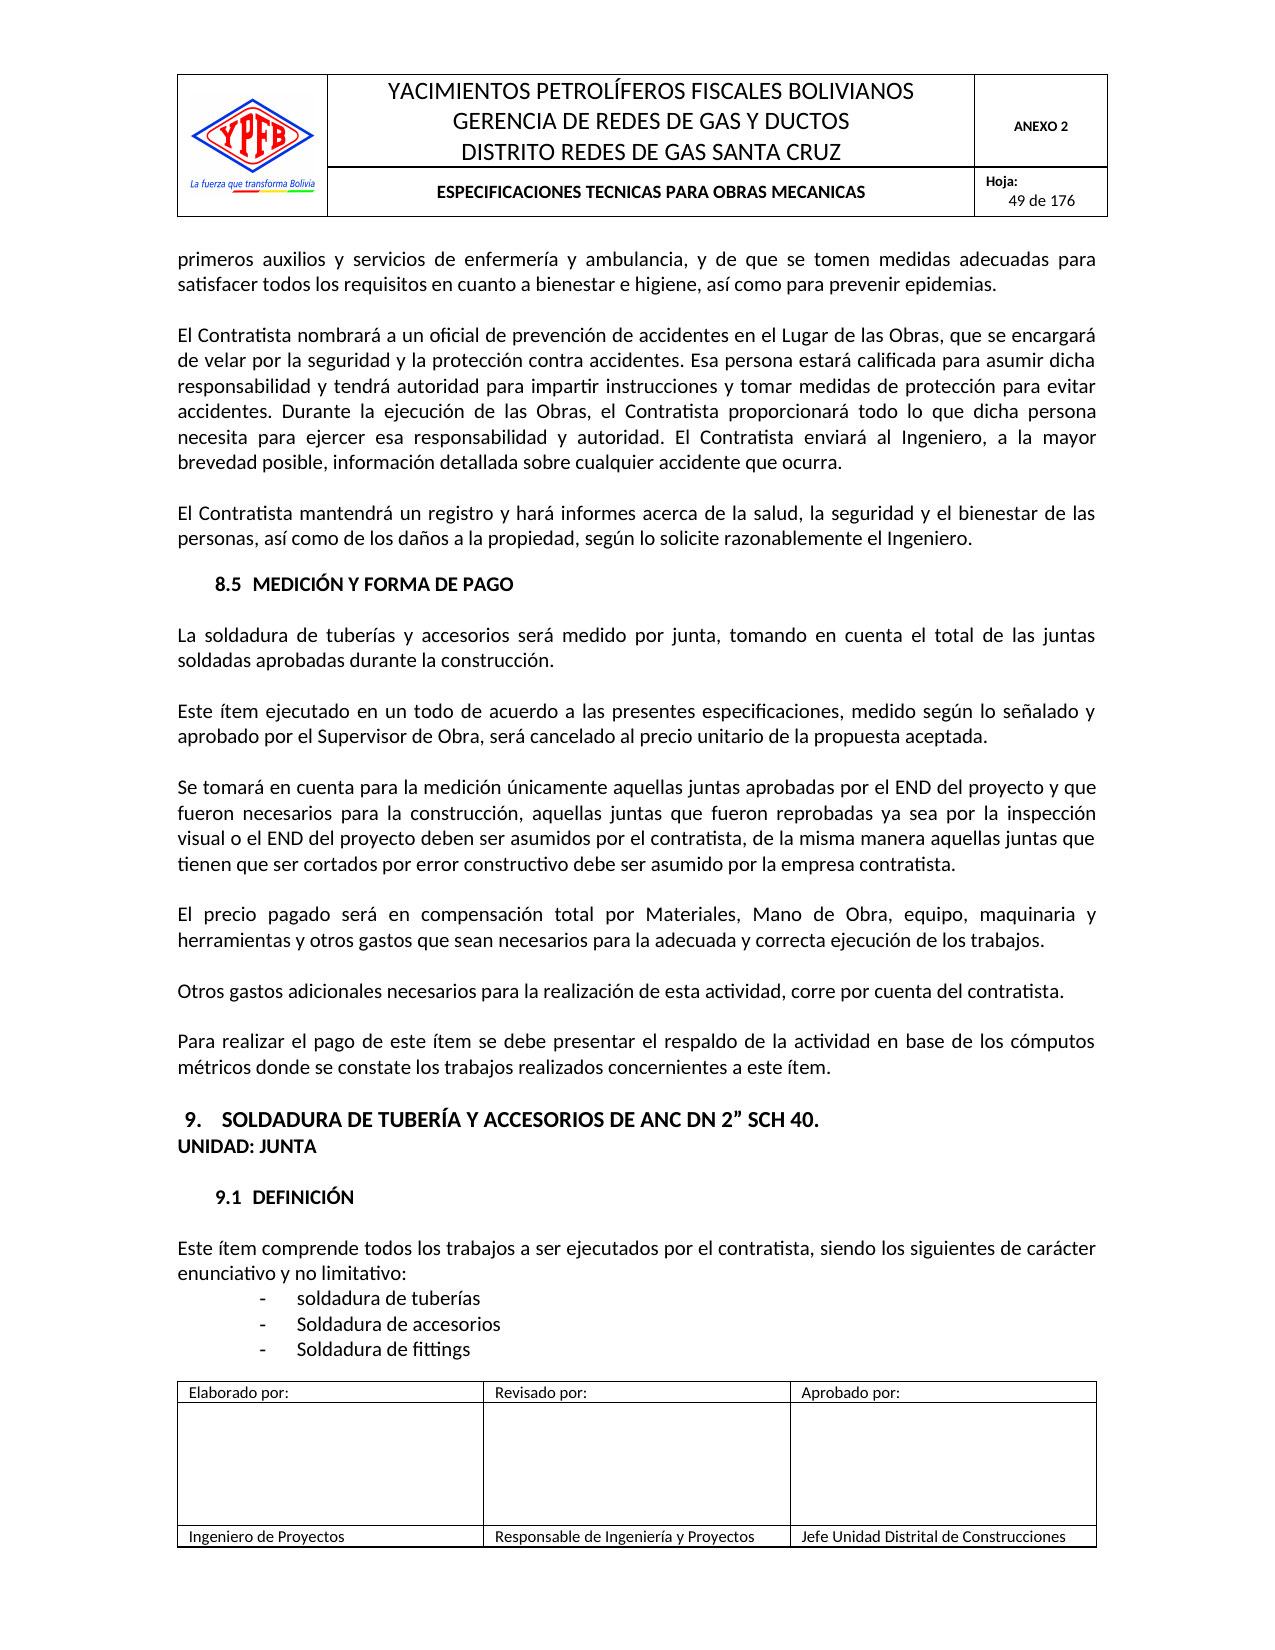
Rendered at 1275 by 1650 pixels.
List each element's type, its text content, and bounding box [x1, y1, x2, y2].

text Este ítem ejecutado en un todo de acuerdo a las presentes especificaciones, medido según lo señalado y aprobado por el Supervisor de Obra, será cancelado al precio unitario de la propuesta aceptada. [177, 698, 1098, 749]
text El precio pagado será en compensación total por Materiales, Mano de Obra, equipo, maquinaria y herramientas y otros gastos que sean necesarios para la adecuada y correcta ejecución de los trabajos. [177, 902, 1098, 952]
list SOLDADURA DE TUBERÍA Y ACCESORIOS DE ANC DN 2” SCH 40. [184, 1105, 1098, 1133]
picture [188, 93, 316, 198]
text Se tomará en cuenta para la medición únicamente aquellas juntas aprobadas por el END del proyecto y que fueron necesarios para la construcción, aquellas juntas que fueron reprobadas ya sea por la inspección visual o el END del proyecto deben ser asumidos por el contratista, de la misma manera aquellas juntas que tienen que ser cortados por error constructivo debe ser asumido por la empresa contratista. [177, 774, 1098, 876]
text La soldadura de tuberías y accesorios será medido por junta, tomando en cuenta el total de las juntas soldadas aprobadas durante la construcción. [177, 622, 1098, 673]
list Soldadura de accesorios [259, 1311, 1098, 1336]
list DEFINICIÓN [215, 1184, 1098, 1209]
text Para realizar el pago de este ítem se debe presentar el respaldo de la actividad en base de los cómputos métricos donde se constate los trabajos realizados concernientes a este ítem. [177, 1029, 1098, 1079]
text UNIDAD: JUNTA [177, 1133, 1098, 1158]
list MEDICIÓN Y FORMA DE PAGO [215, 571, 1098, 597]
list Soldadura de fittings [259, 1336, 1098, 1362]
list soldadura de tuberías [259, 1286, 1098, 1311]
text El Contratista mantendrá un registro y hará informes acerca de la salud, la seguridad y el bienestar de las personas, así como de los daños a la propiedad, según lo solicite razonablemente el Ingeniero. [177, 500, 1098, 551]
text Otros gastos adicionales necesarios para la realización de esta actividad, corre por cuenta del contratista. [177, 978, 1098, 1003]
text Este ítem comprende todos los trabajos a ser ejecutados por el contratista, siendo los siguientes de carácter enunciativo y no limitativo: [177, 1235, 1098, 1286]
text El Contratista nombrará a un oficial de prevención de accidentes en el Lugar de las Obras, que se encargará de velar por la seguridad y la protección contra accidentes. Esa persona estará calificada para asumir dicha responsabilidad y tendrá autoridad para impartir instrucciones y tomar medidas de protección para evitar accidentes. Durante la ejecución de las Obras, el Contratista proporcionará todo lo que dicha persona necesita para ejercer esa responsabilidad y autoridad. El Contratista enviará al Ingeniero, a la mayor brevedad posible, información detallada sobre cualquier accidente que ocurra. [177, 322, 1098, 475]
